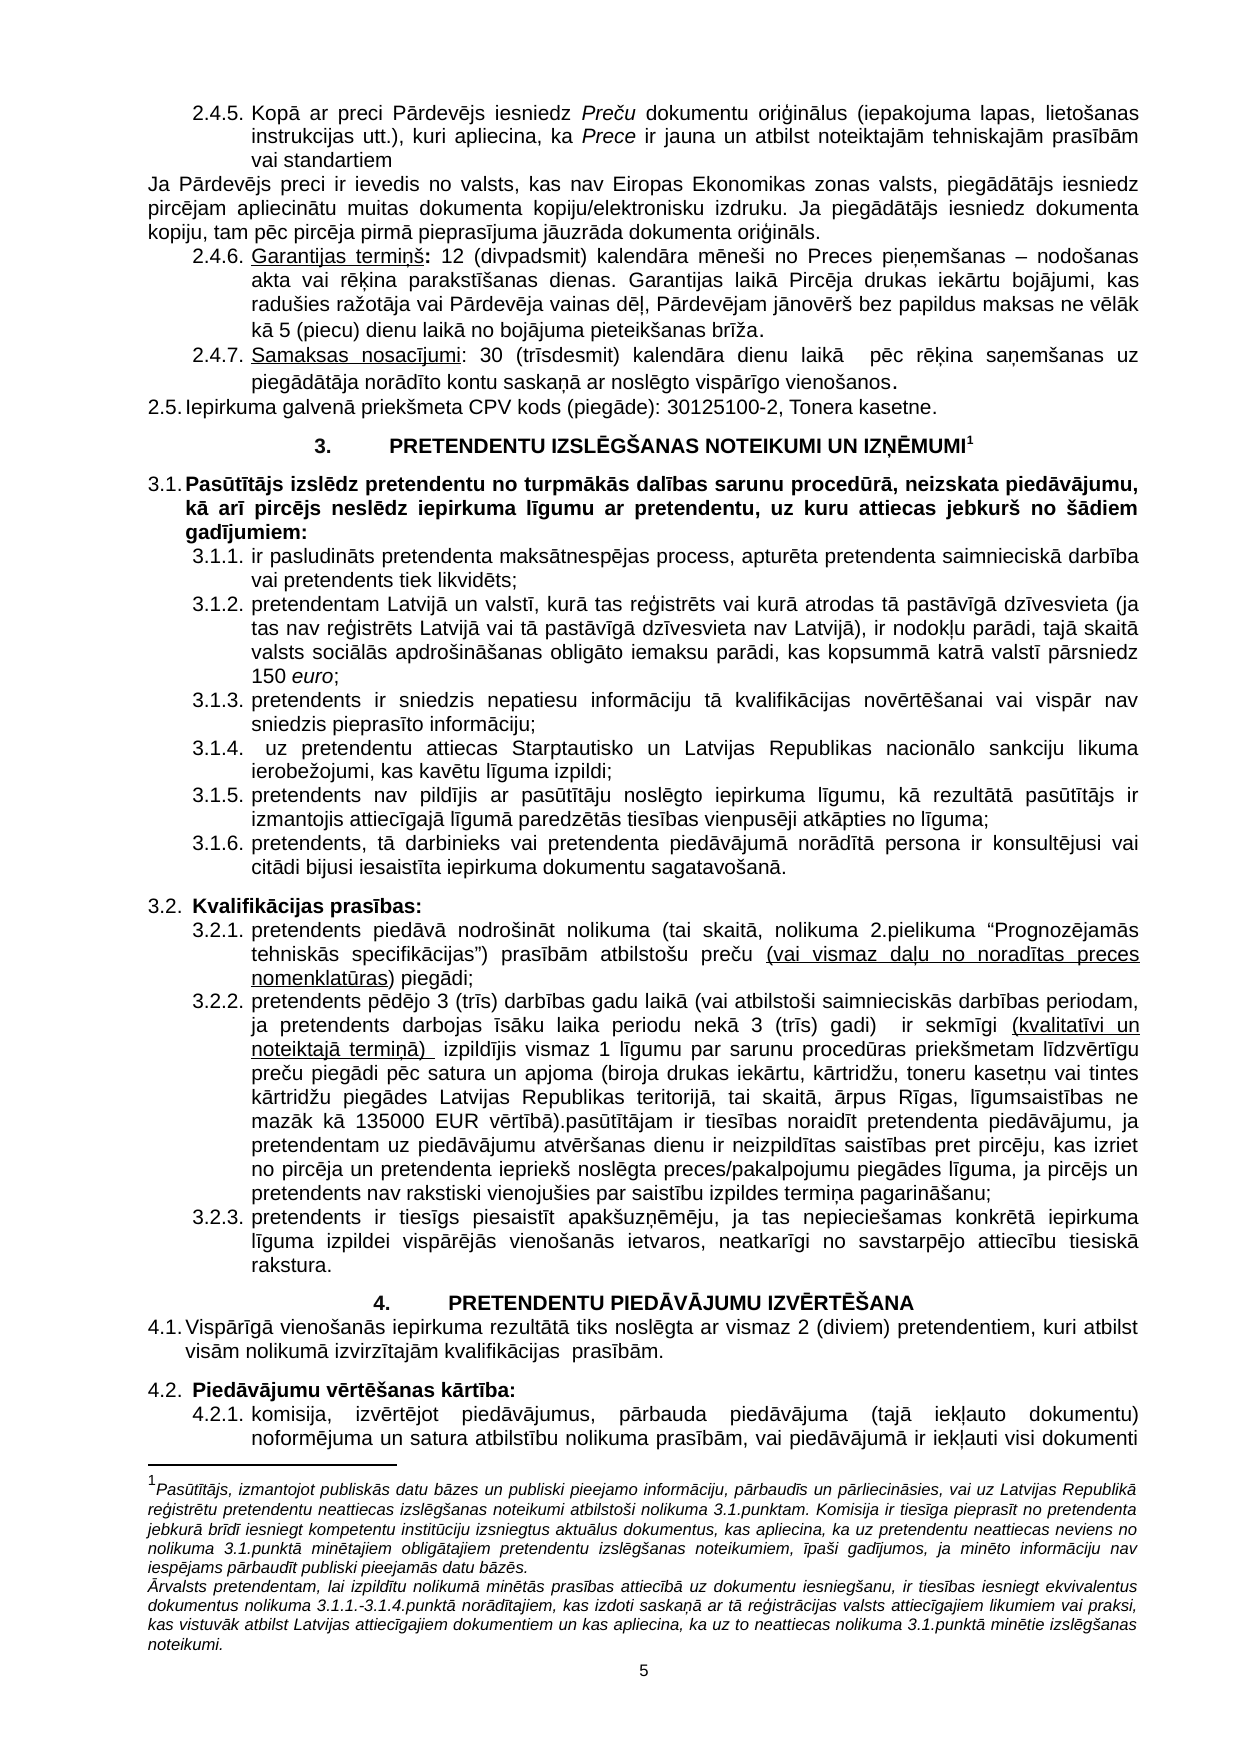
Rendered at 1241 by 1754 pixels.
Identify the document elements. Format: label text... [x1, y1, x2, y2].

list Pasūtītājs izslēdz pretendentu no turpmākās dalības sarunu procedūrā, neizskata piedāvājumu, kā arī pircējs neslēdz iepirkuma līgumu ar pretendentu, uz kuru attiecas jebkurš no šādiem gadījumiem: [148, 472, 1140, 544]
list pretendents ir tiesīgs piesaistīt apakšuzņēmēju, ja tas nepieciešamas konkrētā iepirkuma līguma izpildei vispārējās vienošanās ietvaros, neatkarīgi no savstarpējo attiecību tiesiskā rakstura. [192, 1205, 1140, 1277]
list pretendents pēdējo 3 (trīs) darbības gadu laikā (vai atbilstoši saimnieciskās darbības periodam, ja pretendents darbojas īsāku laika periodu nekā 3 (trīs) gadi) ir sekmīgi (kvalitatīvi un noteiktajā termiņā) izpildījis vismaz 1 līgumu par sarunu procedūras priekšmetam līdzvērtīgu preču piegādi pēc satura un apjoma (biroja drukas iekārtu, kārtridžu, toneru kasetņu vai tintes kārtridžu piegādes Latvijas Republikas teritorijā, tai skaitā, ārpus Rīgas, līgumsaistības ne mazāk kā 135000 EUR vērtībā).pasūtītājam ir tiesības noraidīt pretendenta piedāvājumu, ja pretendentam uz piedāvājumu atvēršanas dienu ir neizpildītas saistības pret pircēju, kas izriet no pircēja un pretendenta iepriekš noslēgta preces/pakalpojumu piegādes līguma, ja pircējs un pretendents nav rakstiski vienojušies par saistību izpildes termiņa pagarināšanu; [192, 989, 1140, 1205]
list pretendentam Latvijā un valstī, kurā tas reģistrēts vai kurā atrodas tā pastāvīgā dzīvesvieta (ja tas nav reģistrēts Latvijā vai tā pastāvīgā dzīvesvieta nav Latvijā), ir nodokļu parādi, tajā skaitā valsts sociālās apdrošināšanas obligāto iemaksu parādi, kas kopsummā katrā valstī pārsniedz 150 euro; [192, 592, 1140, 687]
list PRETENDENTU IZSLĒGŠANAS NOTEIKUMI UN IZŅĒMUMI [148, 433, 1140, 457]
list pretendents piedāvā nodrošināt nolikuma (tai skaitā, nolikuma 2.pielikuma “Prognozējamās tehniskās specifikācijas”) prasībām atbilstošu preču (vai vismaz daļu no noradītas preces nomenklatūras) piegādi; [192, 917, 1140, 989]
list Garantijas termiņš: 12 (divpadsmit) kalendāra mēneši no Preces pieņemšanas – nodošanas akta vai rēķina parakstīšanas dienas. Garantijas laikā Pircēja drukas iekārtu bojājumi, kas radušies ražotāja vai Pārdevēja vainas dēļ, Pārdevējam jānovērš bez papildus maksas ne vēlāk kā 5 (piecu) dienu laikā no bojājuma pieteikšanas brīža. [192, 244, 1140, 342]
list Kvalifikācijas prasības: [148, 893, 1140, 917]
list ir pasludināts pretendenta maksātnespējas process, apturēta pretendenta saimnieciskā darbība vai pretendents tiek likvidēts; [192, 544, 1140, 592]
list pretendents, tā darbinieks vai pretendenta piedāvājumā norādītā persona ir konsultējusi vai citādi bijusi iesaistīta iepirkuma dokumentu sagatavošanā. [192, 831, 1140, 879]
list Piedāvājumu vērtēšanas kārtība: [148, 1377, 1140, 1401]
list uz pretendentu attiecas Starptautisko un Latvijas Republikas nacionālo sankciju likuma ierobežojumi, kas kavētu līguma izpildi; [192, 735, 1140, 783]
list Vispārīgā vienošanās iepirkuma rezultātā tiks noslēgta ar vismaz 2 (diviem) pretendentiem, kuri atbilst visām nolikumā izvirzītajām kvalifikācijas prasībām. [148, 1315, 1140, 1363]
list Iepirkuma galvenā priekšmeta CPV kods (piegāde): 30125100-2, Tonera kasetne. [148, 395, 1140, 419]
list pretendents ir sniedzis nepatiesu informāciju tā kvalifikācijas novērtēšanai vai vispār nav sniedzis pieprasīto informāciju; [192, 687, 1140, 735]
list Samaksas nosacījumi: 30 (trīsdesmit) kalendāra dienu laikā pēc rēķina saņemšanas uz piegādātāja norādīto kontu saskaņā ar noslēgto vispārīgo vienošanos. [192, 342, 1140, 395]
list PRETENDENTU PIEDĀVĀJUMU IZVĒRTĒŠANA [148, 1291, 1140, 1315]
list Kopā ar preci Pārdevējs iesniedz Preču dokumentu oriģinālus (iepakojuma lapas, lietošanas instrukcijas utt.), kuri apliecina, ka Prece ir jauna un atbilst noteiktajām tehniskajām prasībām vai standartiem [192, 100, 1140, 172]
text Ja Pārdevējs preci ir ievedis no valsts, kas nav Eiropas Ekonomikas zonas valsts, piegādātājs iesniedz pircējam apliecinātu muitas dokumenta kopiju/elektronisku izdruku. Ja piegādātājs iesniedz dokumenta kopiju, tam pēc pircēja pirmā pieprasījuma jāuzrāda dokumenta oriģināls. [148, 172, 1140, 244]
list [192, 1401, 1140, 1449]
list pretendents nav pildījis ar pasūtītāju noslēgto iepirkuma līgumu, kā rezultātā pasūtītājs ir izmantojis attiecīgajā līgumā paredzētās tiesības vienpusēji atkāpties no līguma; [192, 783, 1140, 831]
